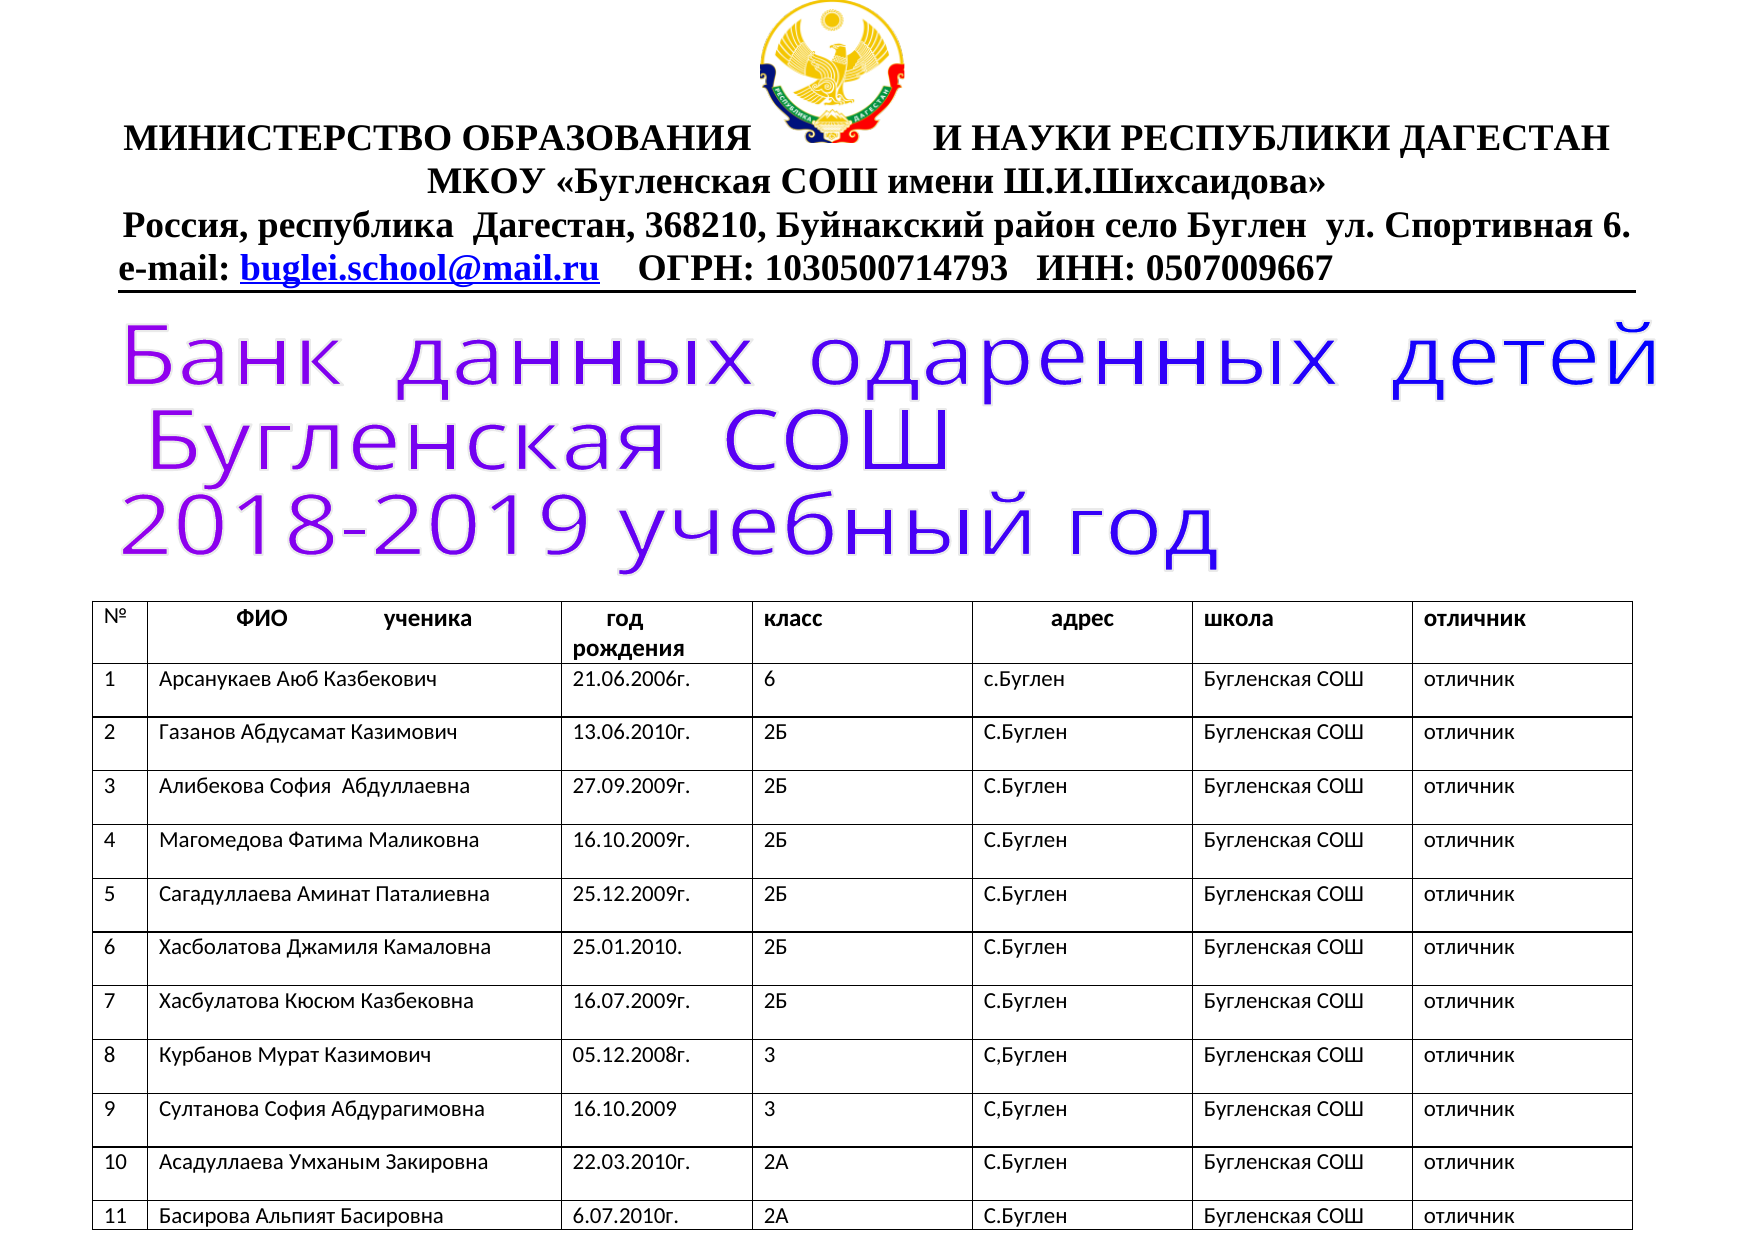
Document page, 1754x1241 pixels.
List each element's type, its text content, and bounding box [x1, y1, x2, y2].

table_cell Бугленская СОШ [1193, 1094, 1412, 1146]
table_cell отличник [1413, 664, 1632, 716]
table_cell 11 [93, 1201, 147, 1229]
table_cell Бугленская СОШ [1193, 986, 1412, 1039]
table_cell отличник [1413, 1040, 1632, 1093]
table_cell Бугленская СОШ [1193, 771, 1412, 824]
table_cell 2Б [753, 879, 972, 931]
text МИНИСТЕРСТВО ОБРАЗОВАНИЯ И НАУКИ РЕСПУБЛИКИ ДАГЕСТАН [118, 116, 1636, 159]
table_cell 25.12.2009г. [562, 879, 752, 931]
table_cell Бугленская СОШ [1193, 664, 1412, 716]
table_cell отличник [1413, 879, 1632, 931]
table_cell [148, 1201, 561, 1229]
table_cell 7 [93, 986, 147, 1039]
table_cell 22.03.2010г. [562, 1148, 752, 1200]
table_cell 9 [93, 1094, 147, 1146]
table_header отличник [1413, 602, 1632, 663]
table_cell Магомедова Фатима Маликовна [148, 825, 561, 878]
table_cell Арсанукаев Аюб Казбекович [148, 664, 561, 716]
table_header школа [1193, 602, 1412, 663]
table_cell 2А [753, 1148, 972, 1200]
table_cell Бугленская СОШ [1193, 718, 1412, 770]
table_cell Асадуллаева Умханым Закировна [148, 1148, 561, 1200]
table_cell 16.10.2009 [562, 1094, 752, 1146]
table_cell 2Б [753, 771, 972, 824]
table_cell С,Буглен [973, 1040, 1192, 1093]
table_cell 16.10.2009г. [562, 825, 752, 878]
table_cell отличник [1413, 1094, 1632, 1146]
table_cell С,Буглен [973, 1094, 1192, 1146]
table_cell 3 [753, 1094, 972, 1146]
table_cell 27.09.2009г. [562, 771, 752, 824]
table_cell отличник [1413, 986, 1632, 1039]
table_cell 25.01.2010. [562, 933, 752, 985]
table_cell 2Б [753, 986, 972, 1039]
picture [757, 0, 904, 141]
table_cell Бугленская СОШ [1193, 1201, 1412, 1229]
table_header класс [753, 602, 972, 663]
table_cell 3 [753, 1040, 972, 1093]
table_cell 2Б [753, 933, 972, 985]
table_cell 1 [93, 664, 147, 716]
table_header aдрес [973, 602, 1192, 663]
table_cell С.Буглен [973, 718, 1192, 770]
table_cell Хасбулатова Кюсюм Казбековна [148, 986, 561, 1039]
table_cell С.Буглен [973, 771, 1192, 824]
table_cell отличник [1413, 825, 1632, 878]
table_cell 6 [93, 933, 147, 985]
text МКОУ «Бугленская СОШ имени Ш.И.Шихсаидова» [118, 159, 1636, 202]
table_cell 13.06.2010г. [562, 718, 752, 770]
table_cell Бугленская СОШ [1193, 825, 1412, 878]
table_cell отличник [1413, 1148, 1632, 1200]
table_cell отличник [1413, 771, 1632, 824]
text e-mail: buglei.school@mail.ru ОГРН: 1030500714793 ИНН: 0507009667 [118, 245, 1636, 290]
table_cell 21.06.2006г. [562, 664, 752, 716]
table_cell Бугленская СОШ [1193, 1040, 1412, 1093]
table_cell Султанова София Абдурагимовна [148, 1094, 561, 1146]
table_cell Курбанов Мурат Казимович [148, 1040, 561, 1093]
table_cell С.Буглен [973, 1148, 1192, 1200]
table_cell Хасболатова Джамиля Камаловна [148, 933, 561, 985]
table_cell 10 [93, 1148, 147, 1200]
table_cell 2А [753, 1201, 972, 1229]
table_cell 4 [93, 825, 147, 878]
table_header ФИО ученика [148, 602, 561, 663]
table_header № [93, 602, 147, 663]
table_cell Сагадуллаева Аминат Паталиевна [148, 879, 561, 931]
table_cell с.Буглен [973, 664, 1192, 716]
table_cell Бугленская СОШ [1193, 879, 1412, 931]
table_cell Алибекова София Абдуллаевна [148, 771, 561, 824]
table_cell 2Б [753, 718, 972, 770]
table_cell 6.07.2010г. [562, 1201, 752, 1229]
table_cell Газанов Абдусамат Казимович [148, 718, 561, 770]
table_cell С.Буглен [973, 986, 1192, 1039]
table_cell отличник [1413, 718, 1632, 770]
table_cell 3 [93, 771, 147, 824]
table_cell 8 [93, 1040, 147, 1093]
table_cell С.Буглен [973, 1201, 1192, 1229]
table_cell 5 [93, 879, 147, 931]
table_cell 05.12.2008г. [562, 1040, 752, 1093]
table_cell С.Буглен [973, 825, 1192, 878]
table_cell 2Б [753, 825, 972, 878]
table_cell 16.07.2009г. [562, 986, 752, 1039]
table_cell отличник [1413, 933, 1632, 985]
table_cell С.Буглен [973, 933, 1192, 985]
text Россия, республика Дагестан, 368210, Буйнакский район село Буглен ул. Спортивная 6. [118, 202, 1636, 245]
table_cell 6 [753, 664, 972, 716]
table_cell Бугленская СОШ [1193, 933, 1412, 985]
table_header год рождения [562, 602, 752, 663]
table_cell 2 [93, 718, 147, 770]
table_cell Бугленская СОШ [1193, 1148, 1412, 1200]
table_cell С.Буглен [973, 879, 1192, 931]
table_cell отличник [1413, 1201, 1632, 1229]
